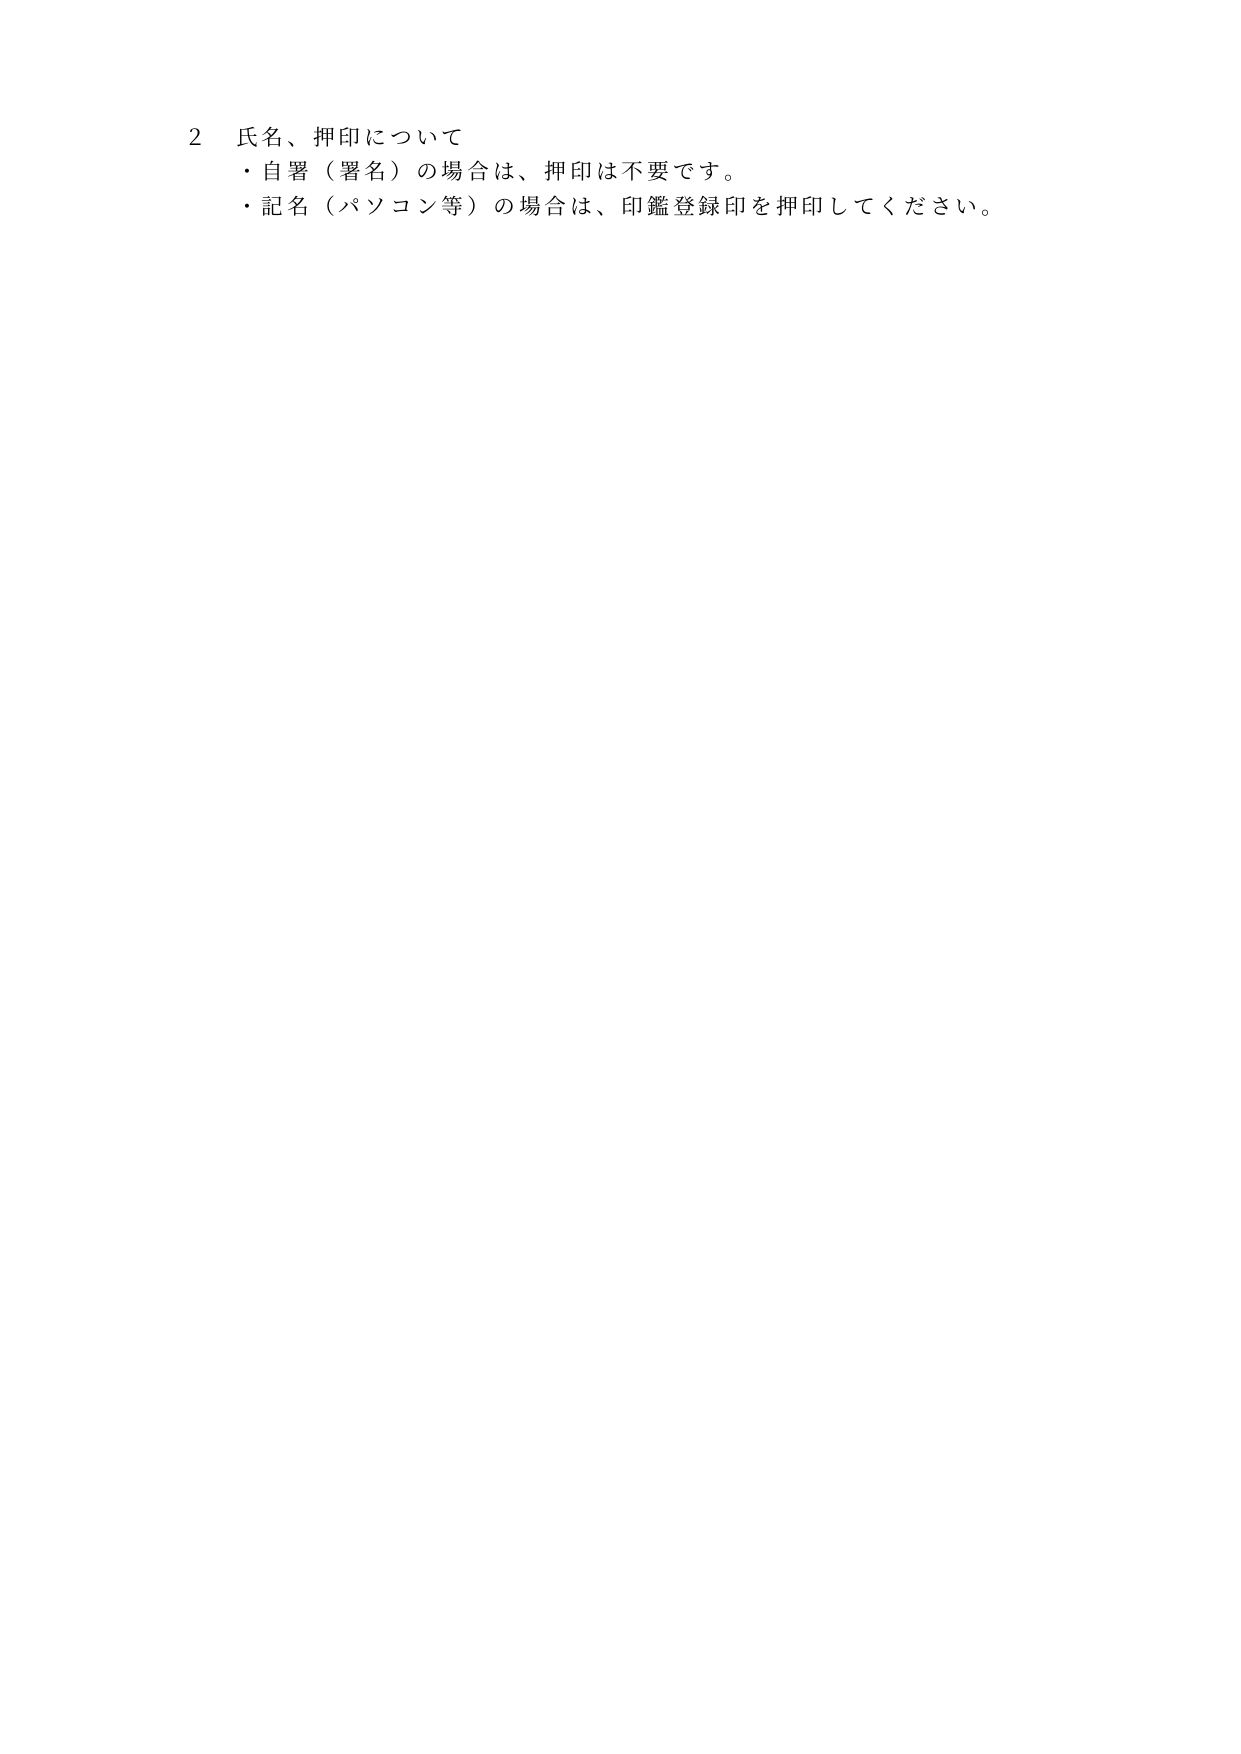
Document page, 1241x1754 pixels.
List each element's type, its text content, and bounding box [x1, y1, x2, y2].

text ・記名（パソコン等）の場合は、印鑑登録印を押印してください。 [159, 187, 1111, 222]
text ・自署（署名）の場合は、押印は不要です。 [159, 153, 1111, 187]
text ２ 氏名、押印について [159, 118, 1111, 153]
